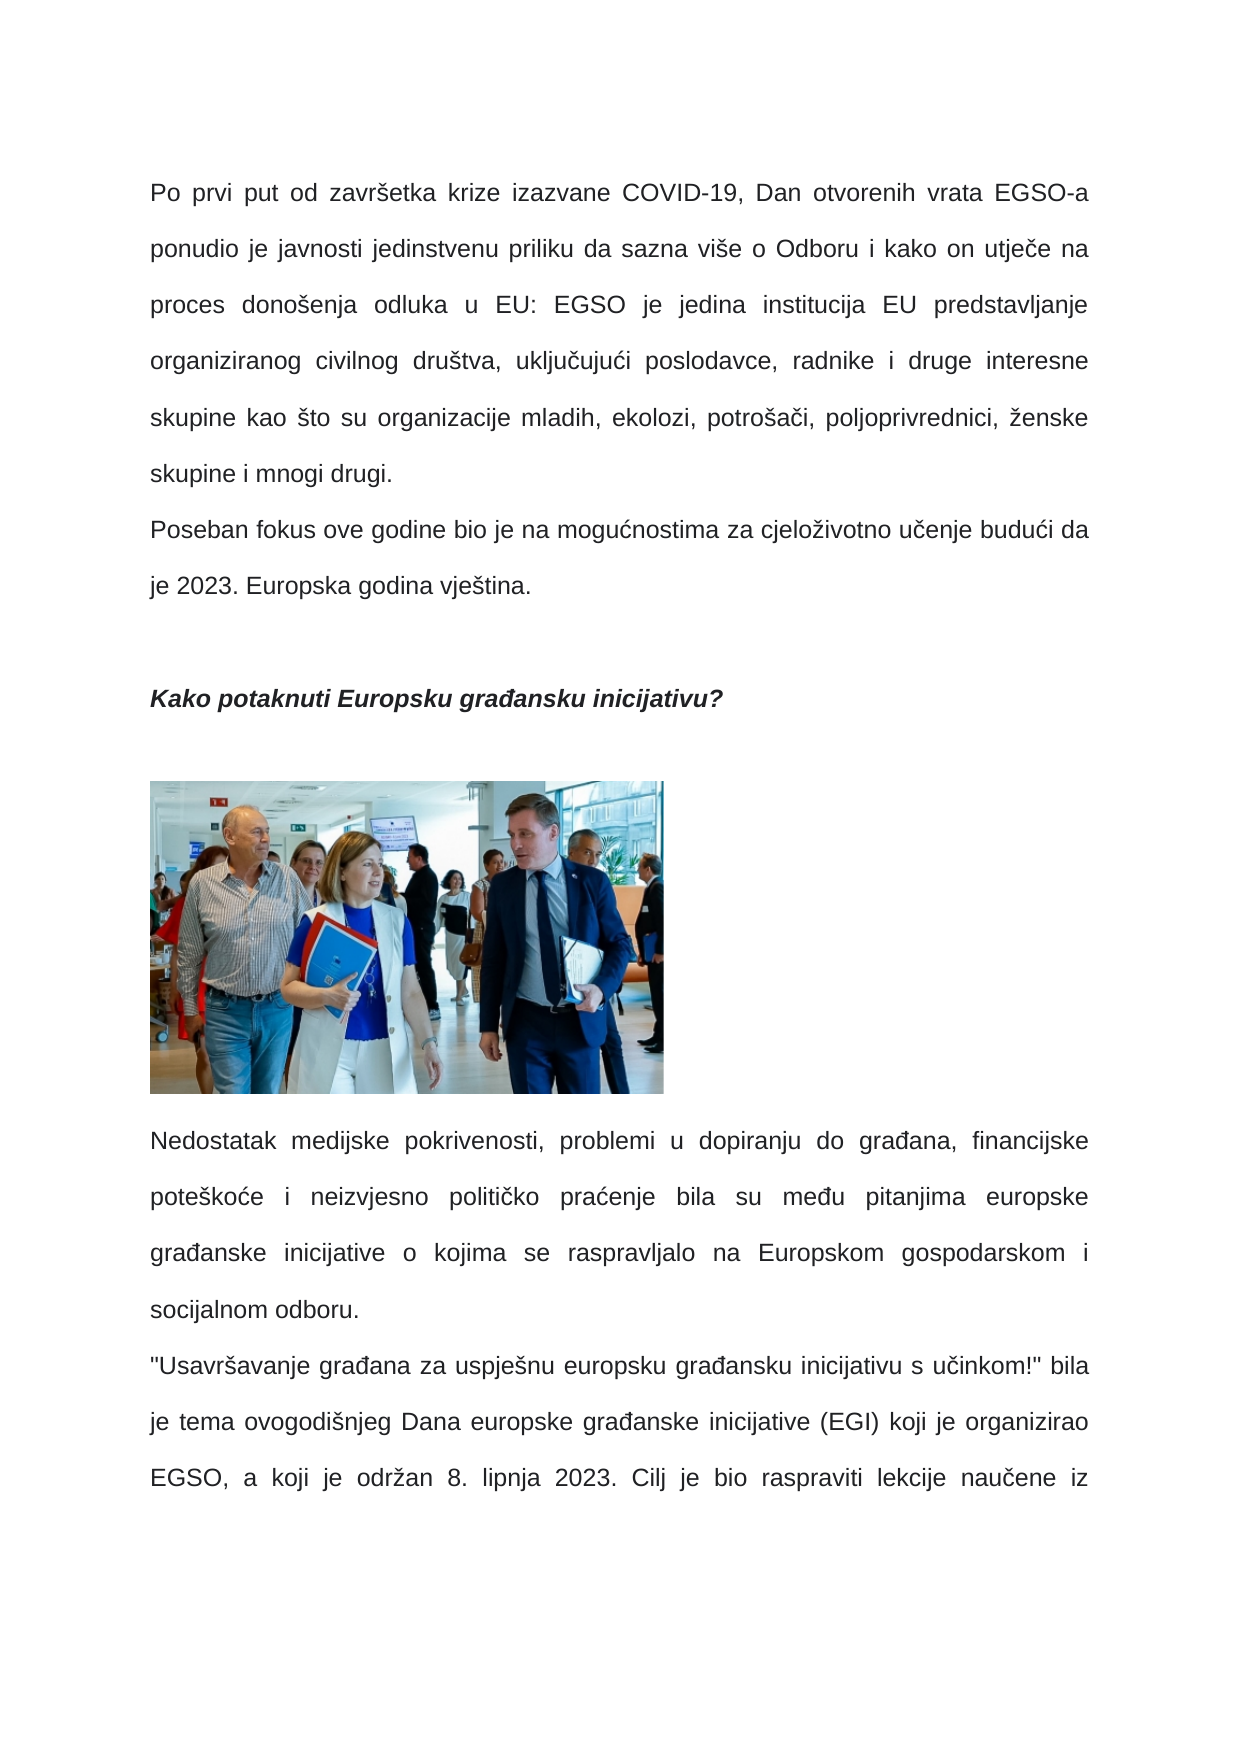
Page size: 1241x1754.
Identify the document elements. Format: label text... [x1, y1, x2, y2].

picture [150, 781, 664, 1094]
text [150, 1323, 1090, 1492]
text Po prvi put od završetka krize izazvane COVID-19, Dan otvorenih vrata EGSO-a ponudio je javnosti jedinstvenu priliku da sazna više o Odboru i kako on utječe na proces donošenja odluka u EU: EGSO je jedina institucija EU predstavljanje organiziranog civilnog društva, uključujući poslodavce, radnike i druge interesne skupine kao što su organizacije mladih, ekolozi, potrošači, poljoprivrednici, ženske skupine i mnogi drugi. [150, 150, 1090, 487]
text Nedostatak medijske pokrivenosti, problemi u dopiranju do građana, financijske poteškoće i neizvjesno političko praćenje bila su među pitanjima europske građanske inicijative o kojima se raspravljalo na Europskom gospodarskom i socijalnom odboru. [150, 1098, 1090, 1323]
text Kako potaknuti Europsku građansku inicijativu? [150, 656, 1090, 712]
text Poseban fokus ove godine bio je na mogućnostima za cjeloživotno učenje budući da je 2023. Europska godina vještina. [150, 487, 1090, 600]
